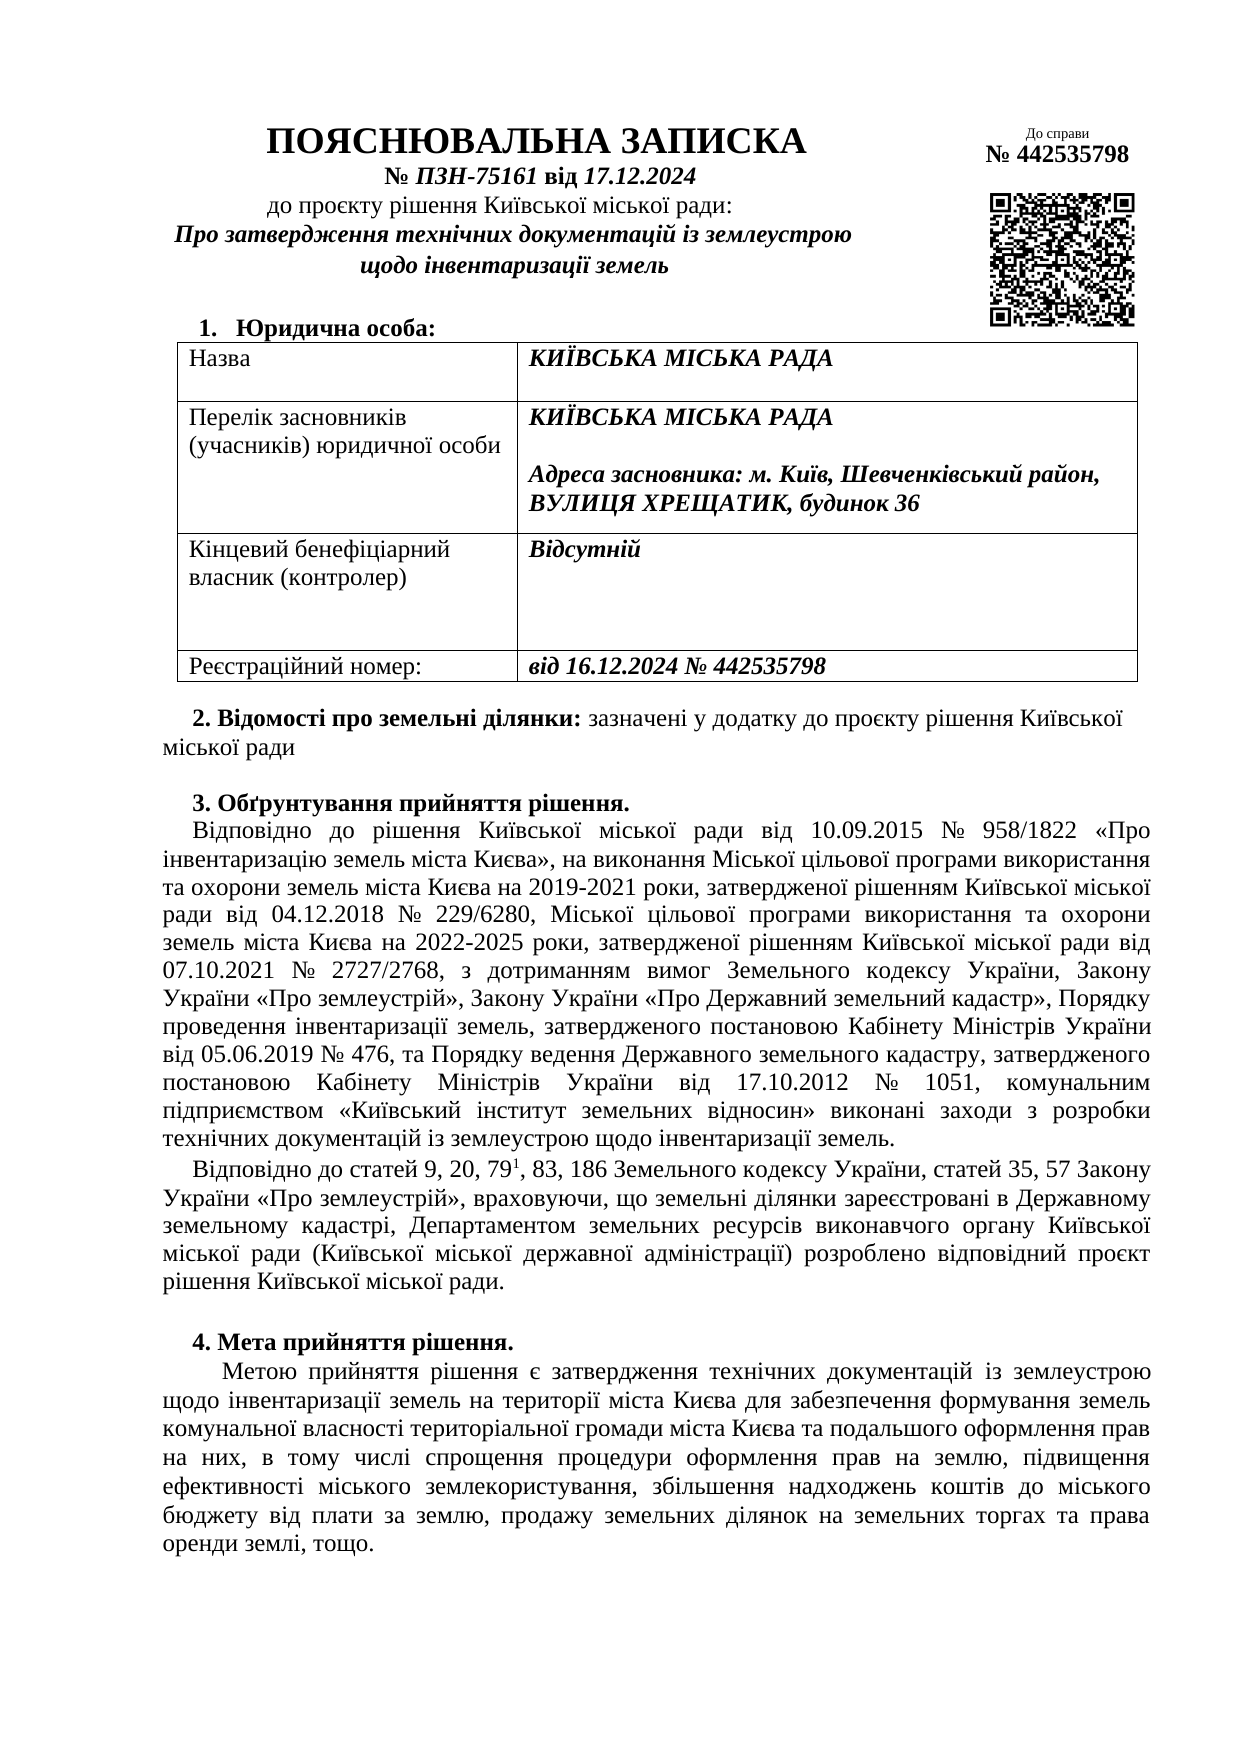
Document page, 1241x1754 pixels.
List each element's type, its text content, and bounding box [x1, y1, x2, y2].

table_cell КИЇВСЬКА МІСЬКА РАДА Адреса засновника: м. Київ, Шевченківський район, ВУЛИЦЯ ХРЕЩАТИК, будинок 36 [518, 402, 1137, 533]
text Відповідно до рішення Київської міської ради від 10.09.2015 № 958/1822 «Про інвентаризацію земель міста Києва», на виконання Міської цільової програми використання та охорони земель міста Києва на 2019-2021 роки, затвердженої рішенням Київської міської ради від 04.12.2018 № 229/6280, Міської цільової програми використання та охорони земель міста Києва на 2022-2025 роки, затвердженої рішенням Київської міської ради від 07.10.2021 № 2727/2768, з дотриманням вимог Земельного кодексу України, Закону України «Про землеустрій», Закону України «Про Державний земельний кадастр», Порядку проведення інвентаризації земель, затвердженого постановою Кабінету Міністрів України від 05.06.2019 № 476, та Порядку ведення Державного земельного кадастру, затвердженого постановою Кабінету Міністрів України від 17.10.2012 № 1051, комунальним підприємством «Київський інститут земельних відносин» виконані заходи з розробки технічних документацій із землеустрою щодо інвентаризації земель. [162, 817, 1152, 1152]
text Відповідно до статей 9, 20, 791, 83, 186 Земельного кодексу України, статей 35, 57 Закону України «Про землеустрій», враховуючи, що земельні ділянки зареєстровані в Державному земельному кадастрі, Департаментом земельних ресурсів виконавчого органу Київської міської ради (Київської міської державної адміністрації) розроблено відповідний проєкт рішення Київської міської ради. [162, 1156, 1152, 1295]
table_cell Кінцевий бенефіціарний власник (контролер) [178, 534, 517, 650]
text до проєкту рішення Київської міської ради: [251, 190, 748, 219]
table_cell Перелік засновників (учасників) юридичної особи [178, 402, 517, 533]
text 2. Відомості про земельні ділянки: зазначені у додатку до проєкту рішення Київської міської ради [162, 703, 1152, 761]
list Юридична особа: [198, 313, 1152, 342]
text 3. Обґрунтування прийняття рішення. [162, 788, 1152, 817]
table_cell Відсутній [518, 534, 1137, 650]
text № ПЗН-75161 від 17.12.2024 [384, 161, 1152, 190]
text ПОЯСНЮВАЛЬНА ЗАПИСКА [162, 118, 911, 161]
table_header КИЇВСЬКА МІСЬКА РАДА [518, 343, 1137, 401]
text Метою прийняття рішення є затвердження технічних документацій із землеустрою щодо інвентаризації земель на території міста Києва для забезпечення формування земель комунальної власності територіальної громади міста Києва та подальшого оформлення прав на них, в тому числі спрощення процедури оформлення прав на землю, підвищення ефективності міського землекористування, збільшення надходжень коштів до міського бюджету від плати за землю, продажу земельних ділянок на земельних торгах та права оренди землі, тощо. [162, 1356, 1152, 1557]
table_header Назва [178, 343, 517, 401]
picture [978, 190, 1146, 313]
table_cell від 16.12.2024 № 442535798 [518, 651, 1137, 681]
text 4. Мета прийняття рішення. [162, 1327, 1152, 1356]
text Про затвердження технічних документацій із землеустрою щодо інвентаризації земель [162, 219, 866, 279]
table_cell Реєстраційний номер: [178, 651, 517, 681]
